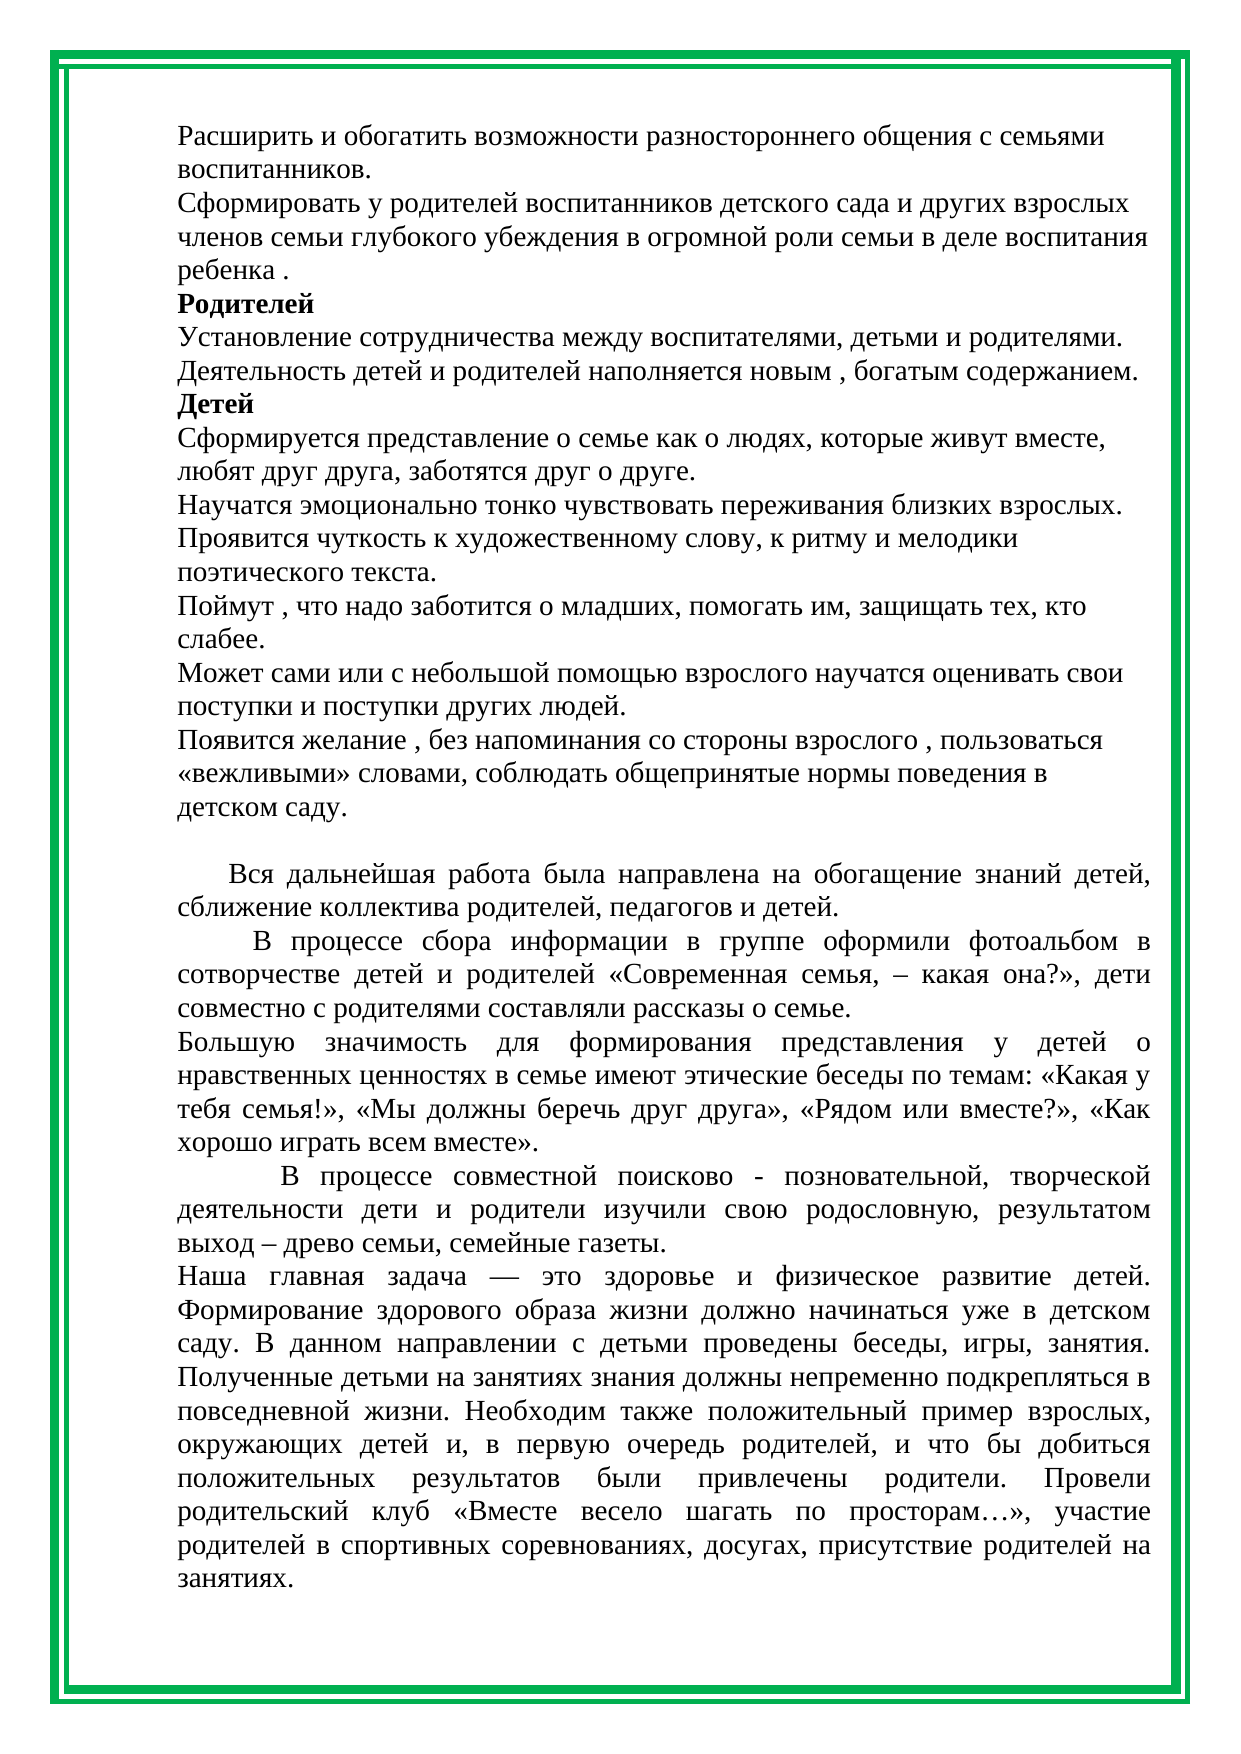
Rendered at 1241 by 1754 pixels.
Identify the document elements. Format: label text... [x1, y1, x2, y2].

text Сформировать у родителей воспитанников детского сада и других взрослых членов семьи глубокого убеждения в огромной роли семьи в деле воспитания ребенка . [177, 185, 1152, 286]
text Деятельность детей и родителей наполняется новым , богатым содержанием. [177, 353, 1152, 386]
text Появится желание , без напоминания со стороны взрослого , пользоваться «вежливыми» словами, соблюдать общепринятые нормы поведения в детском саду. [177, 722, 1152, 822]
text Сформируется представление о семье как о людях, которые живут вместе, любят друг друга, заботятся друг о друге. [177, 420, 1152, 487]
text Родителей [177, 286, 1152, 319]
text Наша главная задача — это здоровье и физическое развитие детей. Формирование здорового образа жизни должно начинаться уже в детском саду. В данном направлении с детьми проведены беседы, игры, занятия. Полученные детьми на занятиях знания должны непременно подкрепляться в повседневной жизни. Необходим также положительный пример взрослых, окружающих детей и, в первую очередь родителей, и что бы добиться положительных результатов были привлечены родители. Провели родительский клуб «Вместе весело шагать по просторам…», участие родителей в спортивных соревнованиях, досугах, присутствие родителей на занятиях. [177, 1258, 1152, 1594]
text Детей [177, 386, 1152, 420]
text Вся дальнейшая работа была направлена на обогащение знаний детей, сближение коллектива родителей, педагогов и детей. [177, 856, 1152, 923]
text Может сами или с небольшой помощью взрослого научатся оценивать свои поступки и поступки других людей. [177, 655, 1152, 722]
text В процессе сбора информации в группе оформили фотоальбом в сотворчестве детей и родителей «Современная семья, – какая она?», дети совместно с родителями составляли рассказы о семье. [177, 923, 1152, 1024]
text В процессе совместной поисково - позновательной, творческой деятельности дети и родители изучили свою родословную, результатом выход – древо семьи, семейные газеты. [177, 1158, 1152, 1258]
text Научатся эмоционально тонко чувствовать переживания близких взрослых. [177, 487, 1152, 521]
text Большую значимость для формирования представления у детей о нравственных ценностях в семье имеют этические беседы по темам: «Какая у тебя семья!», «Мы должны беречь друг друга», «Рядом или вместе?», «Как хорошо играть всем вместе». [177, 1024, 1152, 1158]
text Проявится чуткость к художественному слову, к ритму и мелодики поэтического текста. [177, 521, 1152, 588]
text Установление сотрудничества между воспитателями, детьми и родителями. [177, 319, 1152, 353]
text Поймут , что надо заботится о младших, помогать им, защищать тех, кто слабее. [177, 588, 1152, 655]
text Расширить и обогатить возможности разностороннего общения с семьями воспитанников. [177, 118, 1152, 185]
